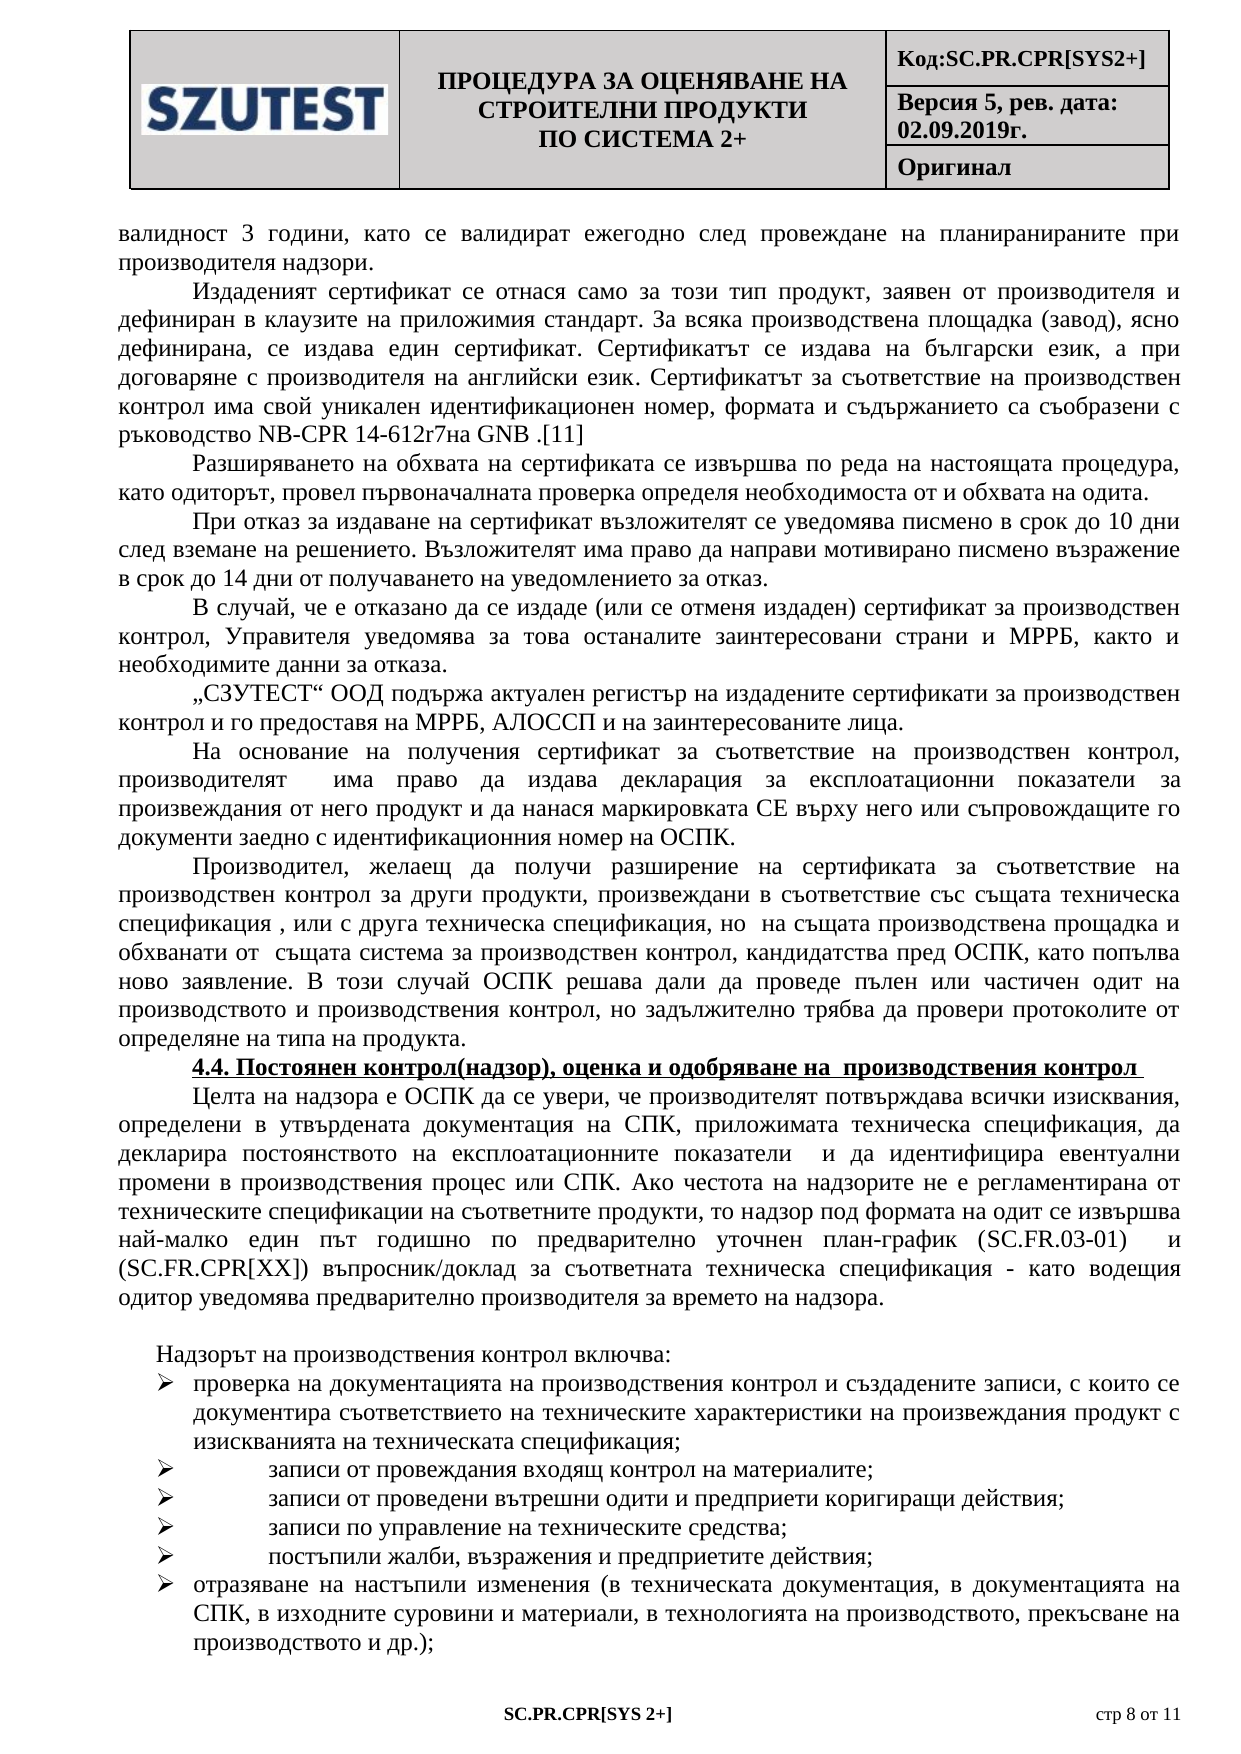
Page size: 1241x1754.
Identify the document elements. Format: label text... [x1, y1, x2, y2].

text 4.4. Постоянен контрол(надзор), оценка и одобряване на производствения контрол [118, 1052, 1181, 1081]
picture [141, 84, 389, 135]
text „СЗУТЕСТ“ ООД подържа актуален регистър на издадените сертификати за производствен контрол и го предоставя на МРРБ, АЛОССП и на заинтересованите лица. [118, 678, 1181, 736]
text На основание на получения сертификат за съответствие на производствен контрол, производителят има право да издава декларация за експлоатационни показатели за произвеждания от него продукт и да нанася маркировката СЕ върху него или съпровождащите го документи заедно с идентификационния номер на ОСПК. [118, 736, 1181, 851]
text Производител, желаещ да получи разширение на сертификата за съответствие на производствен контрол за други продукти, произвеждани в съответствие със същата техническа спецификация , или с друга техническа спецификация, но на същата производствена прощадка и обхванати от същата система за производствен контрол, кандидатства пред ОСПК, като попълва ново заявление. В този случай ОСПК решава дали да проведе пълен или частичен одит на производството и производствения контрол, но задължително трябва да провери протоколите от определяне на типа на продукта. [118, 851, 1181, 1052]
text Издаденият сертификат се отнася само за този тип продукт, заявен от производителя и дефиниран в клаузите на приложимия стандарт. За всяка производствена площадка (завод), ясно дефинирана, се издава един сертификат. Сертификатът се издава на български език, а при договаряне с производителя на английски език. Сертификатът за съответствие на производствен контрол има свой уникален идентификационен номер, формата и съдържанието са съобразени с ръководство NB-CPR 14-612r7на GNB .[11] [118, 276, 1181, 448]
list записи от провеждания входящ контрол на материалите; [156, 1454, 1181, 1483]
list записи от проведени вътрешни одити и предприети коригиращи действия; [156, 1483, 1181, 1512]
list записи по управление на техническите средства; [156, 1512, 1181, 1541]
text При отказ за издаване на сертификат възложителят се уведомява писмено в срок до 10 дни след вземане на решението. Възложителят има право да направи мотивирано писмено възражение в срок до 14 дни от получаването на уведомлението за отказ. [118, 506, 1181, 592]
text Целта на надзора е ОСПК да се увери, че производителят потвърждава всички изисквания, определени в утвърдената документация на СПК, приложимата техническа спецификация, да декларира постоянството на експлоатационните показатели и да идентифицира евентуални промени в производствения процес или СПК. Ако честота на надзорите не е регламентирана от техническите спецификации на съответните продукти, то надзор под формата на одит се извършва най-малко един път годишно по предварително уточнен план-график (SC.FR.03-01) и (SC.FR.CPR[XX]) въпросник/доклад за съответната техническа спецификация - като водещия одитор уведомява предварително производителя за времето на надзора. [118, 1081, 1181, 1311]
text В случай, че е отказано да се издаде (или се отменя издаден) сертификат за производствен контрол, Управителя уведомява за това останалите заинтересовани страни и МРРБ, както и необходимите данни за отказа. [118, 592, 1181, 678]
list проверка на документацията на производствения контрол и създадените записи, с които се документира съответствието на техническите характеристики на произвеждания продукт с изискванията на техническата спецификация; [156, 1368, 1181, 1454]
text Разширяването на обхвата на сертификата се извършва по реда на настоящата процедура, като одиторът, провел първоначалната проверка определя необходимоста от и обхвата на одита. [118, 448, 1181, 506]
list отразяване на настъпили изменения (в техническата документация, в документацията на СПК, в изходните суровини и материали, в технологията на производството, прекъсване на производството и др.); [156, 1569, 1181, 1656]
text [118, 218, 1181, 276]
text Надзорът на производствения контрол включва: [118, 1339, 1181, 1368]
list постъпили жалби, възражения и предприетите действия; [156, 1541, 1181, 1569]
